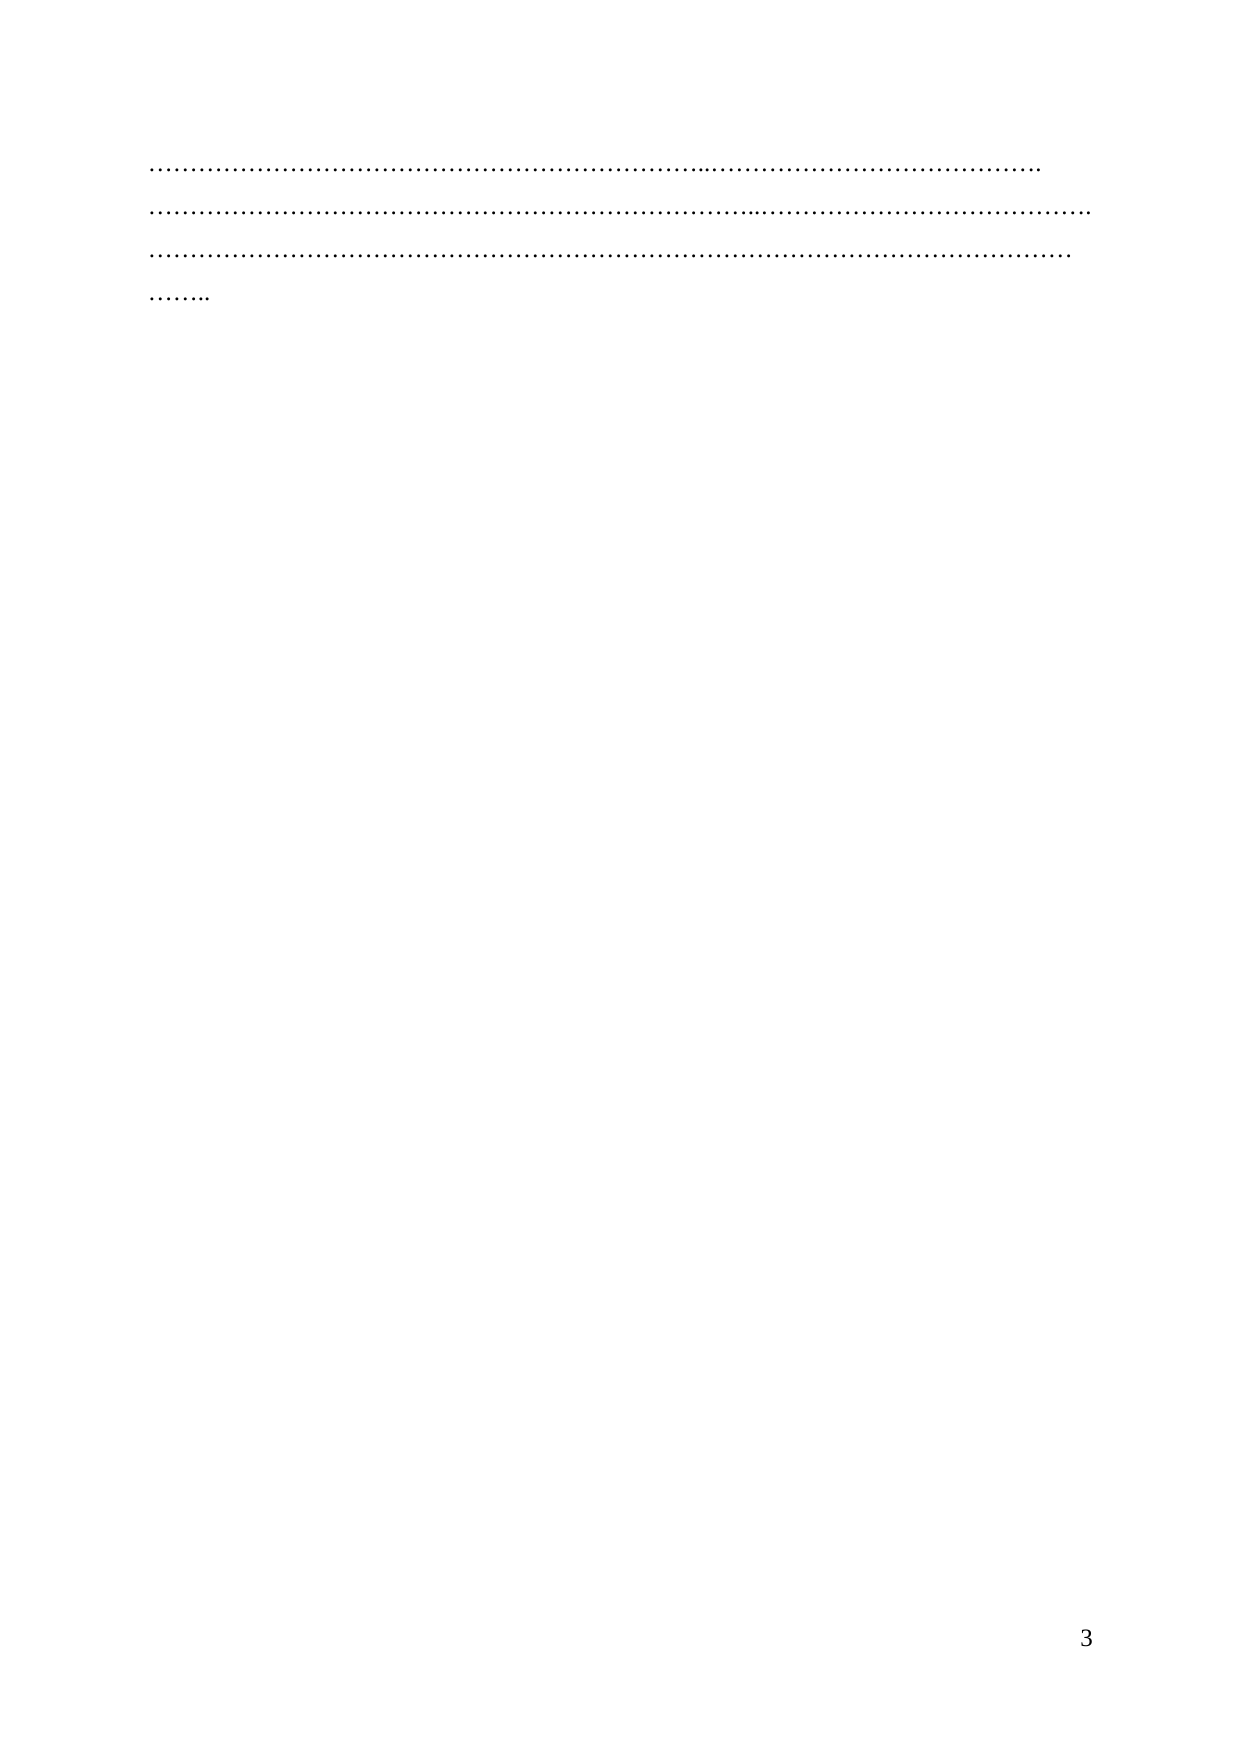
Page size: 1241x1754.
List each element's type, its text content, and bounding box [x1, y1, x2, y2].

text …………………………………………………………..………………………………….………………………………………………………………..………………………………….……………………………………………………………………………………………………….. [148, 148, 1093, 306]
